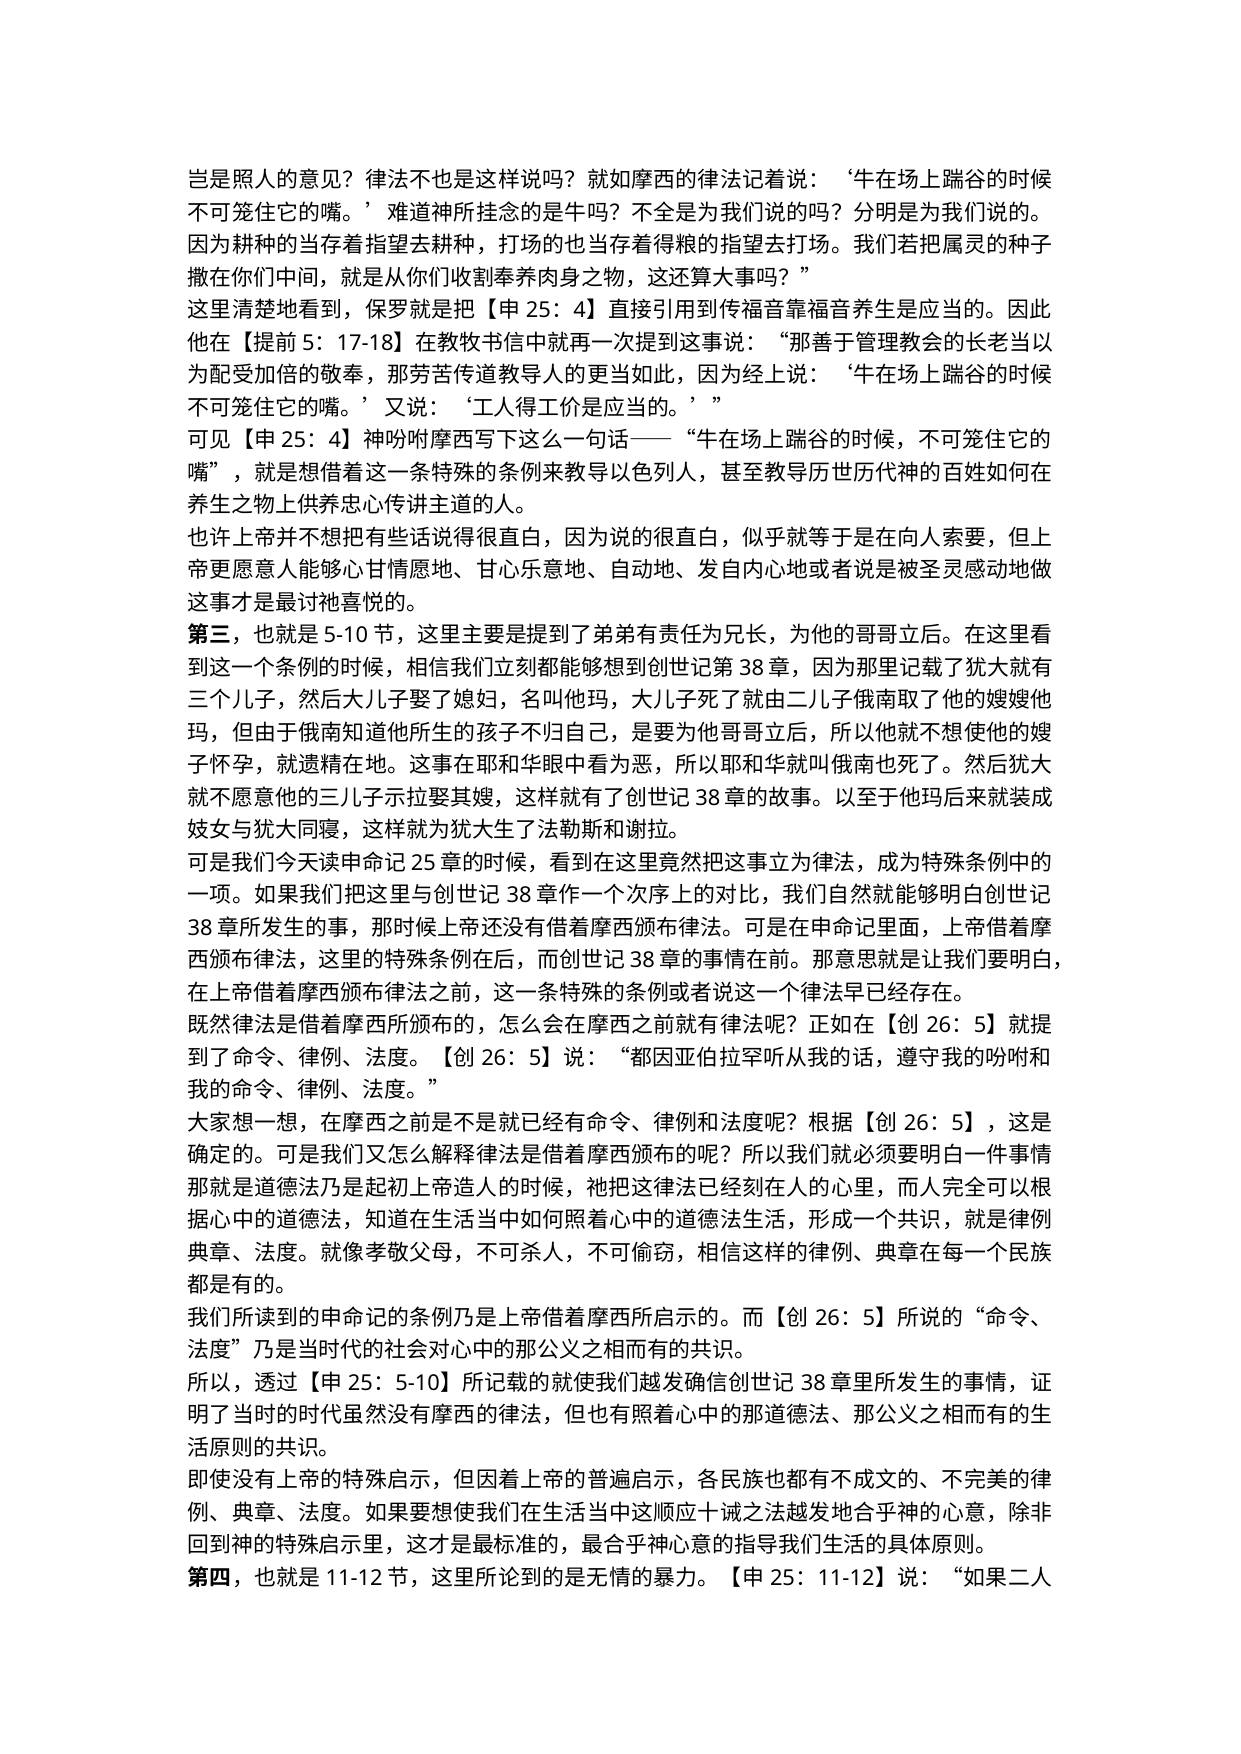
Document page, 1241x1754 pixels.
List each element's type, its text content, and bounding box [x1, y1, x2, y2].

text 也许上帝并不想把有些话说得很直白，因为说的很直白，似乎就等于是在向人索要，但上帝更愿意人能够心甘情愿地、甘心乐意地、自动地、发自内心地或者说是被圣灵感动地做这事才是最讨祂喜悦的。 [187, 519, 1053, 617]
text 第三，也就是5-10 节，这里主要是提到了弟弟有责任为兄长，为他的哥哥立后。在这里看到这一个条例的时候，相信我们立刻都能够想到创世记第38章，因为那里记载了犹大就有三个儿子，然后大儿子娶了媳妇，名叫他玛，大儿子死了就由二儿子俄南取了他的嫂嫂他玛，但由于俄南知道他所生的孩子不归自己，是要为他哥哥立后，所以他就不想使他的嫂子怀孕，就遗精在地。这事在耶和华眼中看为恶，所以耶和华就叫俄南也死了。然后犹大就不愿意他的三儿子示拉娶其嫂，这样就有了创世记38章的故事。以至于他玛后来就装成妓女与犹大同寝，这样就为犹大生了法勒斯和谢拉。 [187, 617, 1053, 844]
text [187, 1559, 1053, 1592]
text 所以，透过【申25：5-10】所记载的就使我们越发确信创世记38章里所发生的事情，证明了当时的时代虽然没有摩西的律法，但也有照着心中的那道德法、那公义之相而有的生活原则的共识。 [187, 1364, 1053, 1462]
text 可见【申25：4】神吩咐摩西写下这么一句话——“牛在场上踹谷的时候，不可笼住它的嘴”，就是想借着这一条特殊的条例来教导以色列人，甚至教导历世历代神的百姓如何在养生之物上供养忠心传讲主道的人。 [187, 422, 1053, 519]
text 即使没有上帝的特殊启示，但因着上帝的普遍启示，各民族也都有不成文的、不完美的律例、典章、法度。如果要想使我们在生活当中这顺应十诫之法越发地合乎神的心意，除非回到神的特殊启示里，这才是最标准的，最合乎神心意的指导我们生活的具体原则。 [187, 1462, 1053, 1559]
text 既然律法是借着摩西所颁布的，怎么会在摩西之前就有律法呢？正如在【创26：5】就提到了命令、律例、法度。【创26：5】说：“都因亚伯拉罕听从我的话，遵守我的吩咐和我的命令、律例、法度。” [187, 1007, 1053, 1104]
text 这里清楚地看到，保罗就是把【申25：4】直接引用到传福音靠福音养生是应当的。因此他在【提前5：17-18】在教牧书信中就再一次提到这事说：“那善于管理教会的长老当以为配受加倍的敬奉，那劳苦传道教导人的更当如此，因为经上说：‘牛在场上踹谷的时候，不可笼住它的嘴。’又说：‘工人得工价是应当的。’” [187, 292, 1053, 422]
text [187, 162, 1053, 292]
text 可是我们今天读申命记25章的时候，看到在这里竟然把这事立为律法，成为特殊条例中的一项。如果我们把这里与创世记38章作一个次序上的对比，我们自然就能够明白创世记38章所发生的事，那时候上帝还没有借着摩西颁布律法。可是在申命记里面，上帝借着摩西颁布律法，这里的特殊条例在后，而创世记38章的事情在前。那意思就是让我们要明白，在上帝借着摩西颁布律法之前，这一条特殊的条例或者说这一个律法早已经存在。 [187, 844, 1053, 1007]
text 大家想一想，在摩西之前是不是就已经有命令、律例和法度呢？根据【创26：5】，这是确定的。可是我们又怎么解释律法是借着摩西颁布的呢？所以我们就必须要明白一件事情，那就是道德法乃是起初上帝造人的时候，祂把这律法已经刻在人的心里，而人完全可以根据心中的道德法，知道在生活当中如何照着心中的道德法生活，形成一个共识，就是律例、典章、法度。就像孝敬父母，不可杀人，不可偷窃，相信这样的律例、典章在每一个民族都是有的。 [187, 1104, 1053, 1299]
text 我们所读到的申命记的条例乃是上帝借着摩西所启示的。而【创26：5】所说的“命令、法度”乃是当时代的社会对心中的那公义之相而有的共识。 [187, 1299, 1053, 1364]
